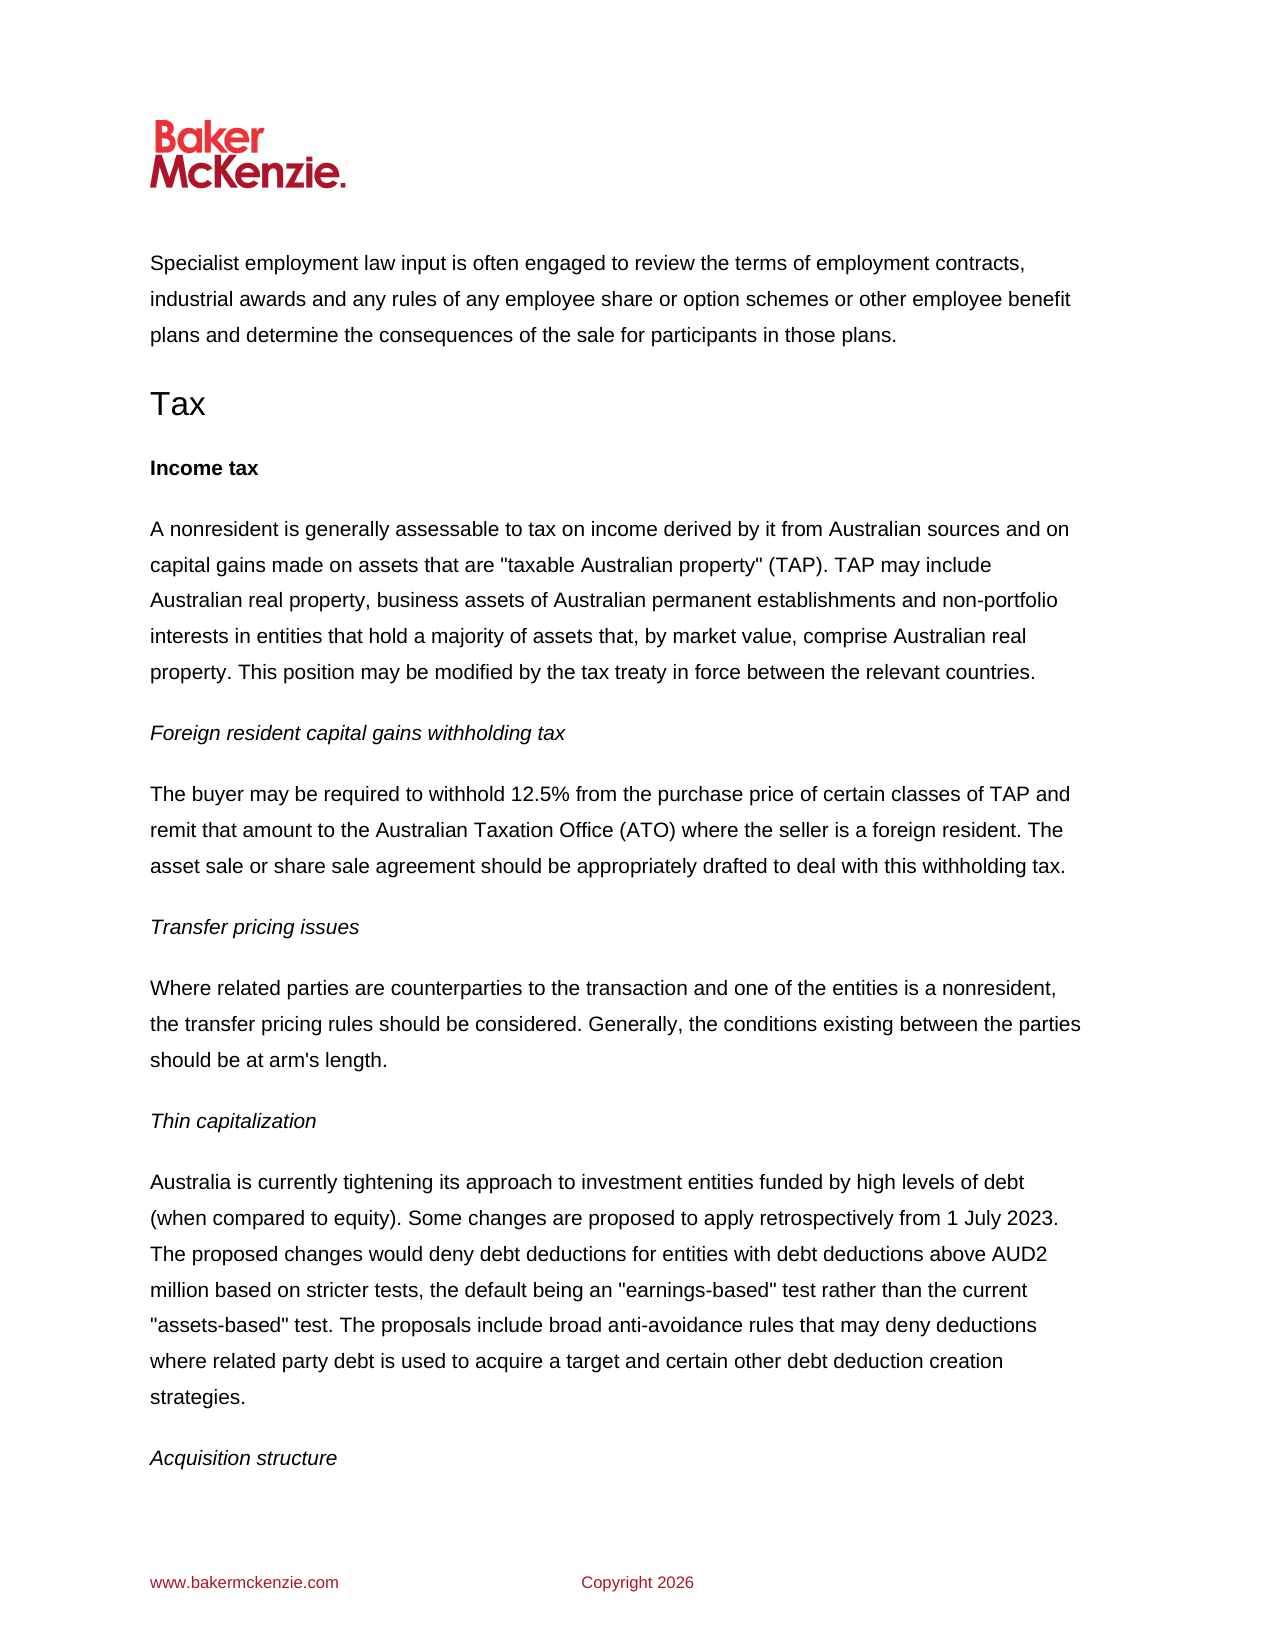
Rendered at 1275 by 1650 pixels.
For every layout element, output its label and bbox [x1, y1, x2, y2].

picture [150, 120, 346, 189]
